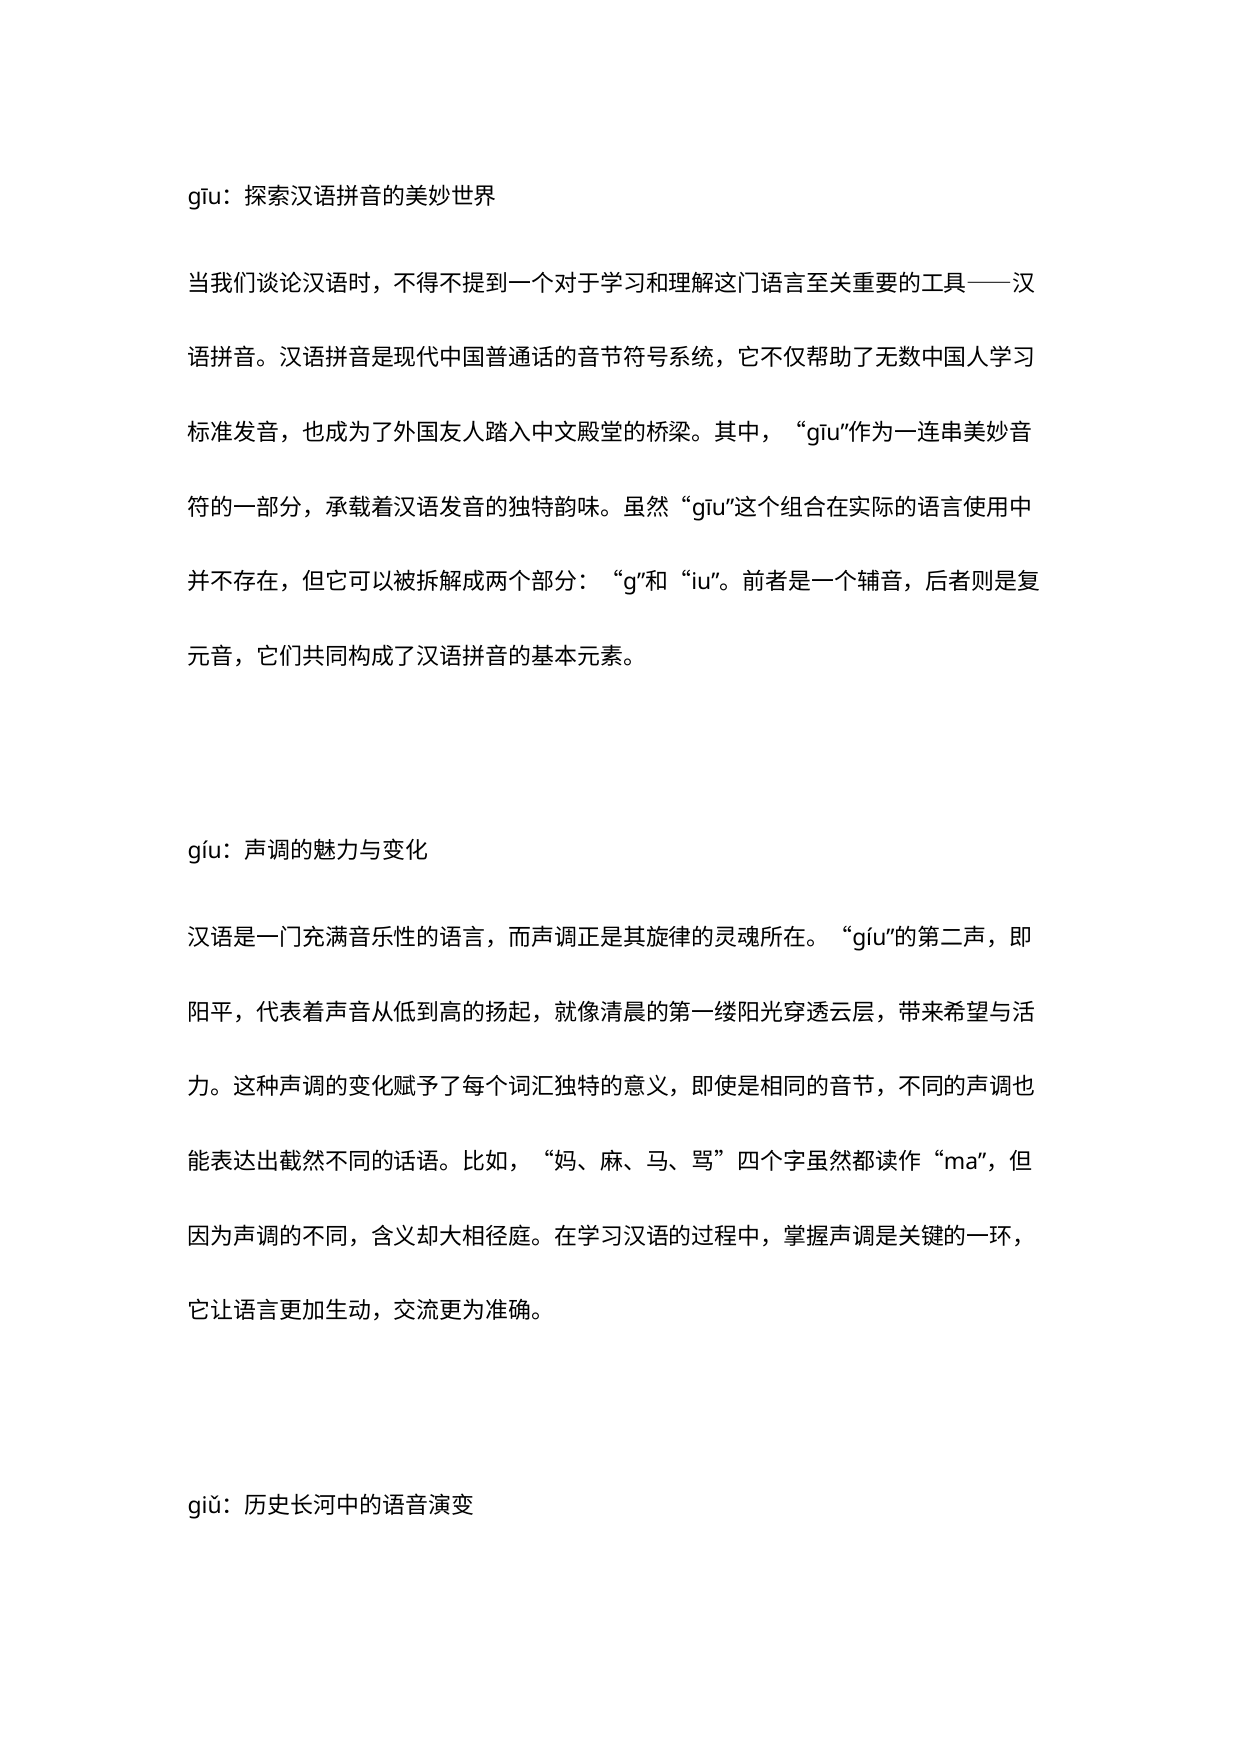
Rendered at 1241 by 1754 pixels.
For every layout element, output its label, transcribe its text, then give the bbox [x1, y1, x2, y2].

text gíu：声调的魅力与变化 [187, 816, 1053, 881]
text 当我们谈论汉语时，不得不提到一个对于学习和理解这门语言至关重要的工具——汉语拼音。汉语拼音是现代中国普通话的音节符号系统，它不仅帮助了无数中国人学习标准发音，也成为了外国友人踏入中文殿堂的桥梁。其中，“gīu”作为一连串美妙音符的一部分，承载着汉语发音的独特韵味。虽然“gīu”这个组合在实际的语言使用中并不存在，但它可以被拆解成两个部分：“g”和“iu”。前者是一个辅音，后者则是复元音，它们共同构成了汉语拼音的基本元素。 [187, 249, 1053, 687]
text 汉语是一门充满音乐性的语言，而声调正是其旋律的灵魂所在。“gíu”的第二声，即阳平，代表着声音从低到高的扬起，就像清晨的第一缕阳光穿透云层，带来希望与活力。这种声调的变化赋予了每个词汇独特的意义，即使是相同的音节，不同的声调也能表达出截然不同的话语。比如，“妈、麻、马、骂”四个字虽然都读作“ma”，但因为声调的不同，含义却大相径庭。在学习汉语的过程中，掌握声调是关键的一环，它让语言更加生动，交流更为准确。 [187, 903, 1053, 1341]
text giǔ：历史长河中的语音演变 [187, 1471, 1053, 1536]
text gīu：探索汉语拼音的美妙世界 [187, 162, 1053, 227]
